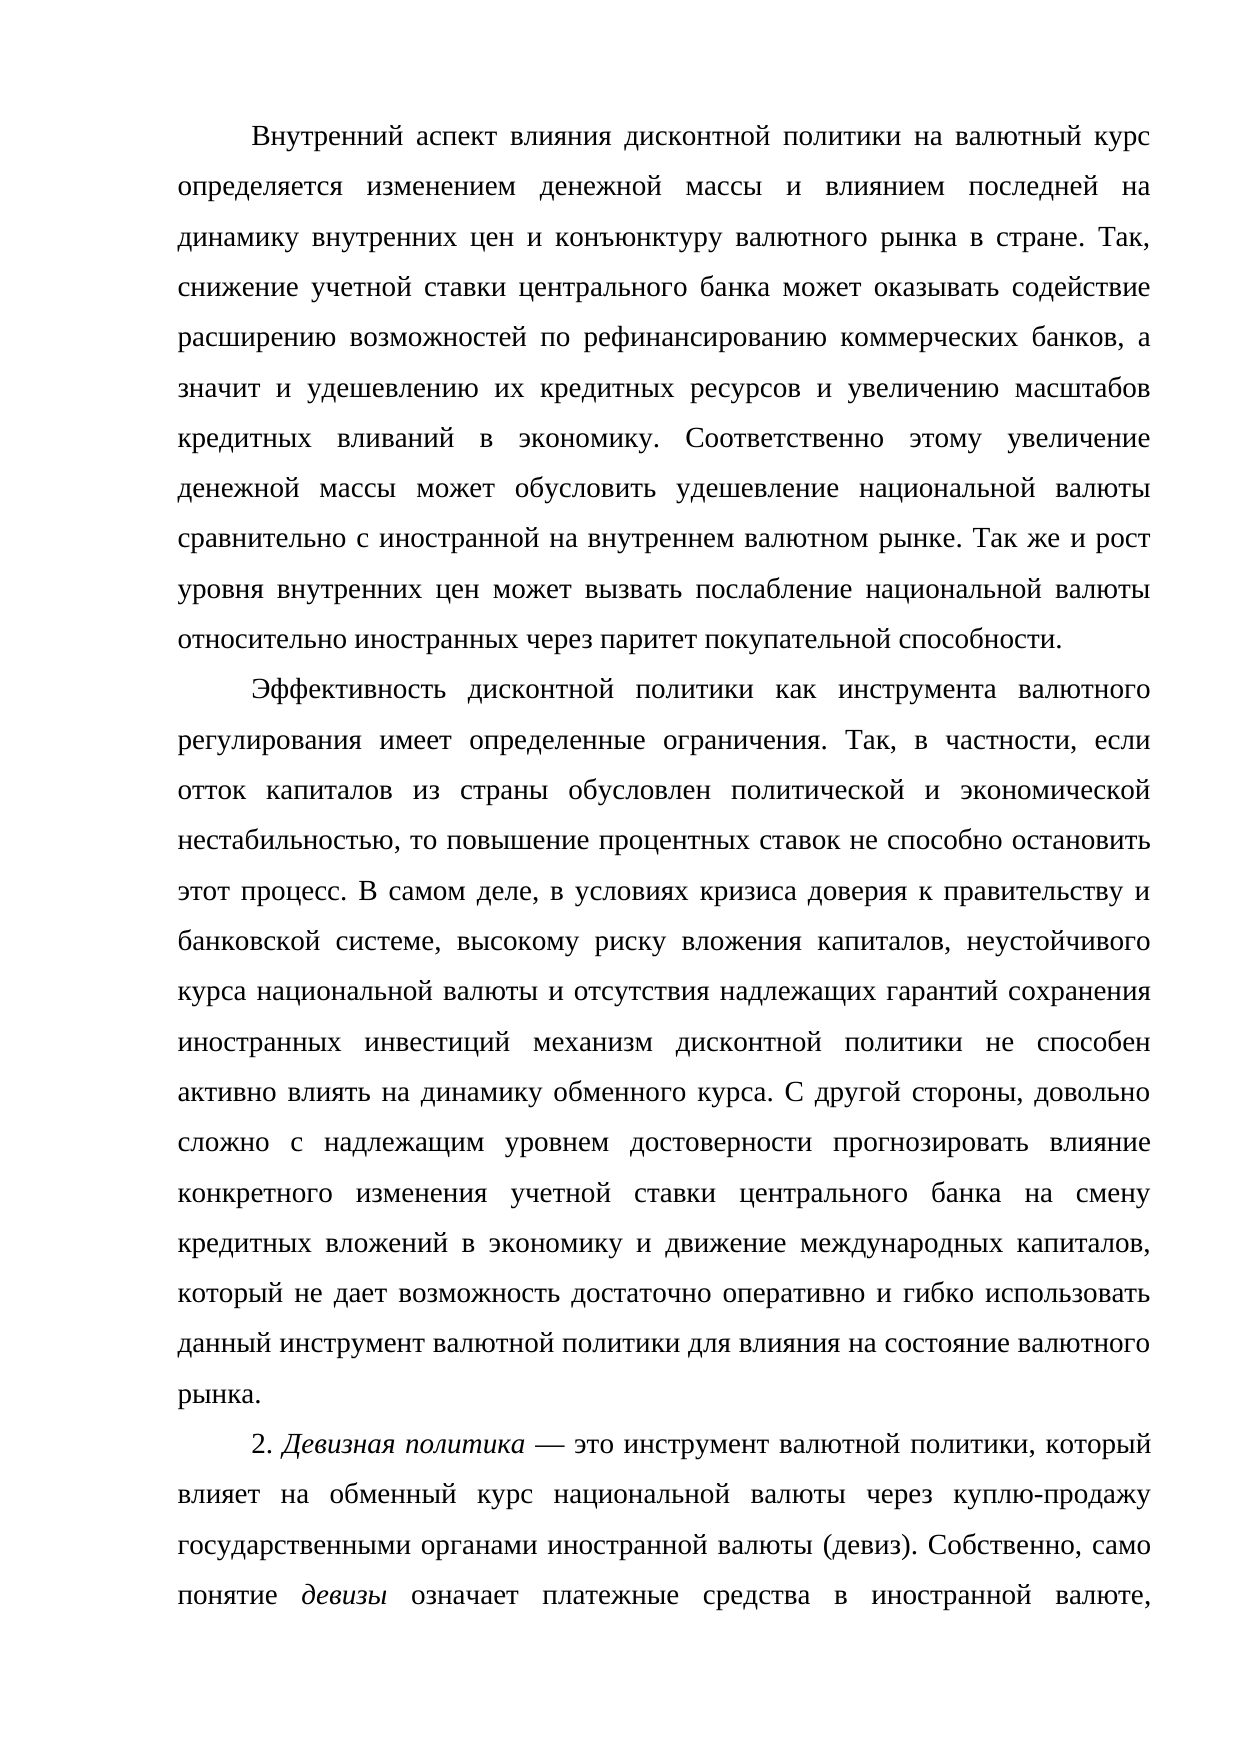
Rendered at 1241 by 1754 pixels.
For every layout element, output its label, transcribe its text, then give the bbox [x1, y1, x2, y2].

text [177, 1426, 1152, 1611]
text Эффективность дисконтной политики как инструмента валютного регулирования имеет определенные ограничения. Так, в частности, если отток капиталов из страны обусловлен политической и экономической нестабильностью, то повышение процентных ставок не способно остановить этот процесс. В самом деле, в условиях кризиса доверия к правительству и банковской системе, высокому риску вложения капиталов, неустойчивого курса национальной валюты и отсутствия надлежащих гарантий сохранения иностранных инвестиций механизм дисконтной политики не способен активно влиять на динамику обменного курса. С другой стороны, довольно сложно с надлежащим уровнем достоверности прогнозировать влияние конкретного изменения учетной ставки центрального банка на смену кредитных вложений в экономику и движение международных капиталов, который не дает возможность достаточно оперативно и гибко использовать данный инструмент валютной политики для влияния на состояние валютного рынка. [177, 672, 1152, 1409]
text Внутренний аспект влияния дисконтной политики на валютный курс определяется изменением денежной массы и влиянием последней на динамику внутренних цен и конъюнктуру валютного рынка в стране. Так, снижение учетной ставки центрального банка может оказывать содействие расширению возможностей по рефинансированию коммерческих банков, а значит и удешевлению их кредитных ресурсов и увеличению масштабов кредитных вливаний в экономику. Соответственно этому увеличение денежной массы может обусловить удешевление национальной валюты сравнительно с иностранной на внутреннем валютном рынке. Так же и рост уровня внутренних цен может вызвать послабление национальной валюты относительно иностранных через паритет покупательной способности. [177, 118, 1152, 655]
